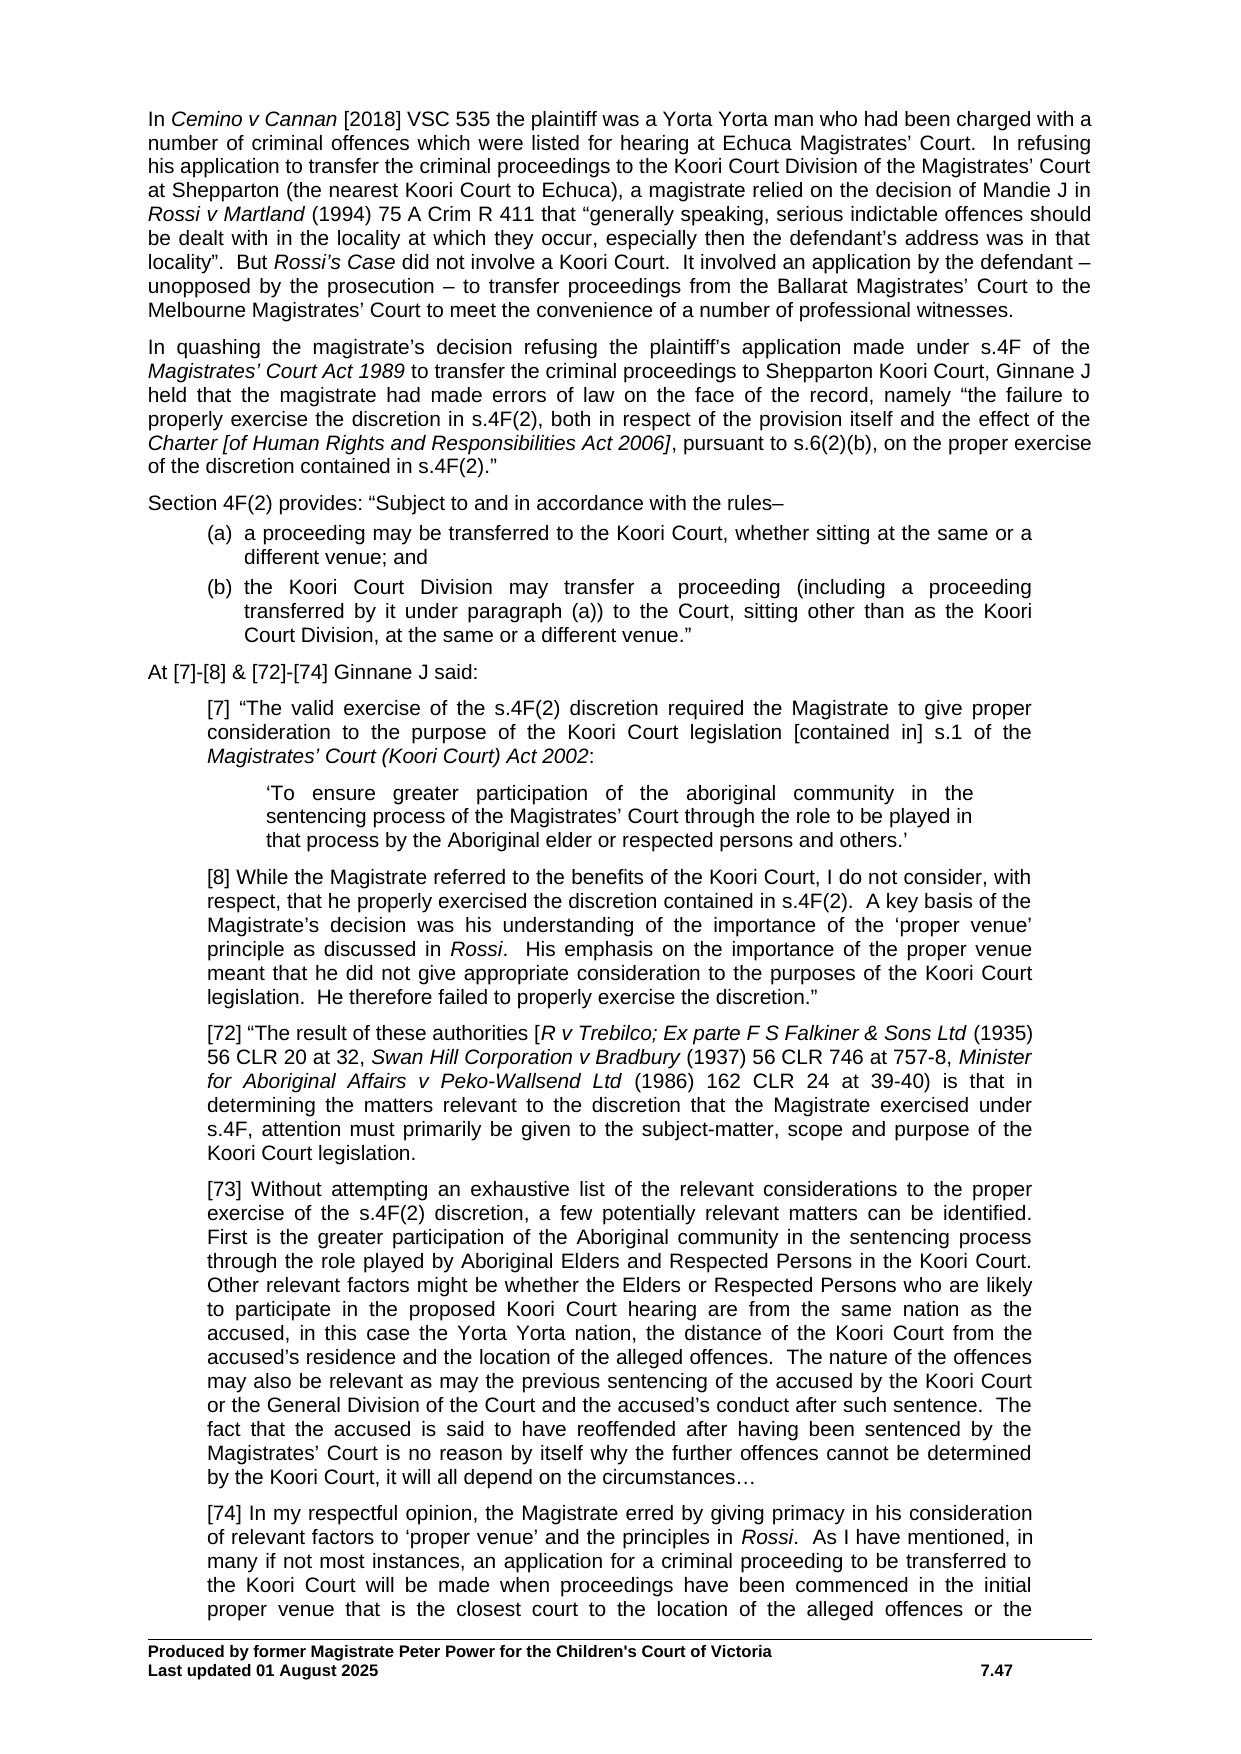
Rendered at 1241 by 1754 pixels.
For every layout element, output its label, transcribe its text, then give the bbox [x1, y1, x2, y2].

text In quashing the magistrate’s decision refusing the plaintiff’s application made under s.4F of the Magistrates’ Court Act 1989 to transfer the criminal proceedings to Shepparton Koori Court, Ginnane J held that the magistrate had made errors of law on the face of the record, namely “the failure to properly exercise the discretion in s.4F(2), both in respect of the provision itself and the effect of the Charter [of Human Rights and Responsibilities Act 2006], pursuant to s.6(2)(b), on the proper exercise of the discretion contained in s.4F(2).” [148, 334, 1092, 478]
list a proceeding may be transferred to the Koori Court, whether sitting at the same or a different venue; and [207, 521, 1033, 569]
text [8] While the Magistrate referred to the benefits of the Koori Court, I do not consider, with respect, that he properly exercised the discretion contained in s.4F(2). A key basis of the Magistrate’s decision was his understanding of the importance of the ‘proper venue’ principle as discussed in Rossi. His emphasis on the importance of the proper venue meant that he did not give appropriate consideration to the purposes of the Koori Court legislation. He therefore failed to properly exercise the discretion.” [207, 865, 1033, 1008]
list the Koori Court Division may transfer a proceeding (including a proceeding transferred by it under paragraph (a)) to the Court, sitting other than as the Koori Court Division, at the same or a different venue.” [207, 575, 1033, 647]
text [7] “The valid exercise of the s.4F(2) discretion required the Magistrate to give proper consideration to the purpose of the Koori Court legislation [contained in] s.1 of the Magistrates’ Court (Koori Court) Act 2002: [207, 696, 1033, 768]
text In Cemino v Cannan [2018] VSC 535 the plaintiff was a Yorta Yorta man who had been charged with a number of criminal offences which were listed for hearing at Echuca Magistrates’ Court. In refusing his application to transfer the criminal proceedings to the Koori Court Division of the Magistrates’ Court at Shepparton (the nearest Koori Court to Echuca), a magistrate relied on the decision of Mandie J in Rossi v Martland (1994) 75 A Crim R 411 that “generally speaking, serious indictable offences should be dealt with in the locality at which they occur, especially then the defendant’s address was in that locality”. But Rossi’s Case did not involve a Koori Court. It involved an application by the defendant – unopposed by the prosecution – to transfer proceedings from the Ballarat Magistrates’ Court to the Melbourne Magistrates’ Court to meet the convenience of a number of professional witnesses. [148, 106, 1092, 322]
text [207, 1501, 1033, 1621]
text At [7]-[8] & [72]-[74] Ginnane J said: [148, 659, 1092, 683]
text Section 4F(2) provides: “Subject to and in accordance with the rules– [148, 491, 1092, 515]
text ‘To ensure greater participation of the aboriginal community in the sentencing process of the Magistrates’ Court through the role to be played in that process by the Aboriginal elder or respected persons and others.’ [266, 780, 974, 852]
text [73] Without attempting an exhaustive list of the relevant considerations to the proper exercise of the s.4F(2) discretion, a few potentially relevant matters can be identified. First is the greater participation of the Aboriginal community in the sentencing process through the role played by Aboriginal Elders and Respected Persons in the Koori Court. Other relevant factors might be whether the Elders or Respected Persons who are likely to participate in the proposed Koori Court hearing are from the same nation as the accused, in this case the Yorta Yorta nation, the distance of the Koori Court from the accused’s residence and the location of the alleged offences. The nature of the offences may also be relevant as may the previous sentencing of the accused by the Koori Court or the General Division of the Court and the accused’s conduct after such sentence. The fact that the accused is said to have reoffended after having been sentenced by the Magistrates’ Court is no reason by itself why the further offences cannot be determined by the Koori Court, it will all depend on the circumstances… [207, 1177, 1033, 1489]
text [72] “The result of these authorities [R v Trebilco; Ex parte F S Falkiner & Sons Ltd (1935) 56 CLR 20 at 32, Swan Hill Corporation v Bradbury (1937) 56 CLR 746 at 757-8, Minister for Aboriginal Affairs v Peko-Wallsend Ltd (1986) 162 CLR 24 at 39-40) is that in determining the matters relevant to the discretion that the Magistrate exercised under s.4F, attention must primarily be given to the subject-matter, scope and purpose of the Koori Court legislation. [207, 1021, 1033, 1165]
